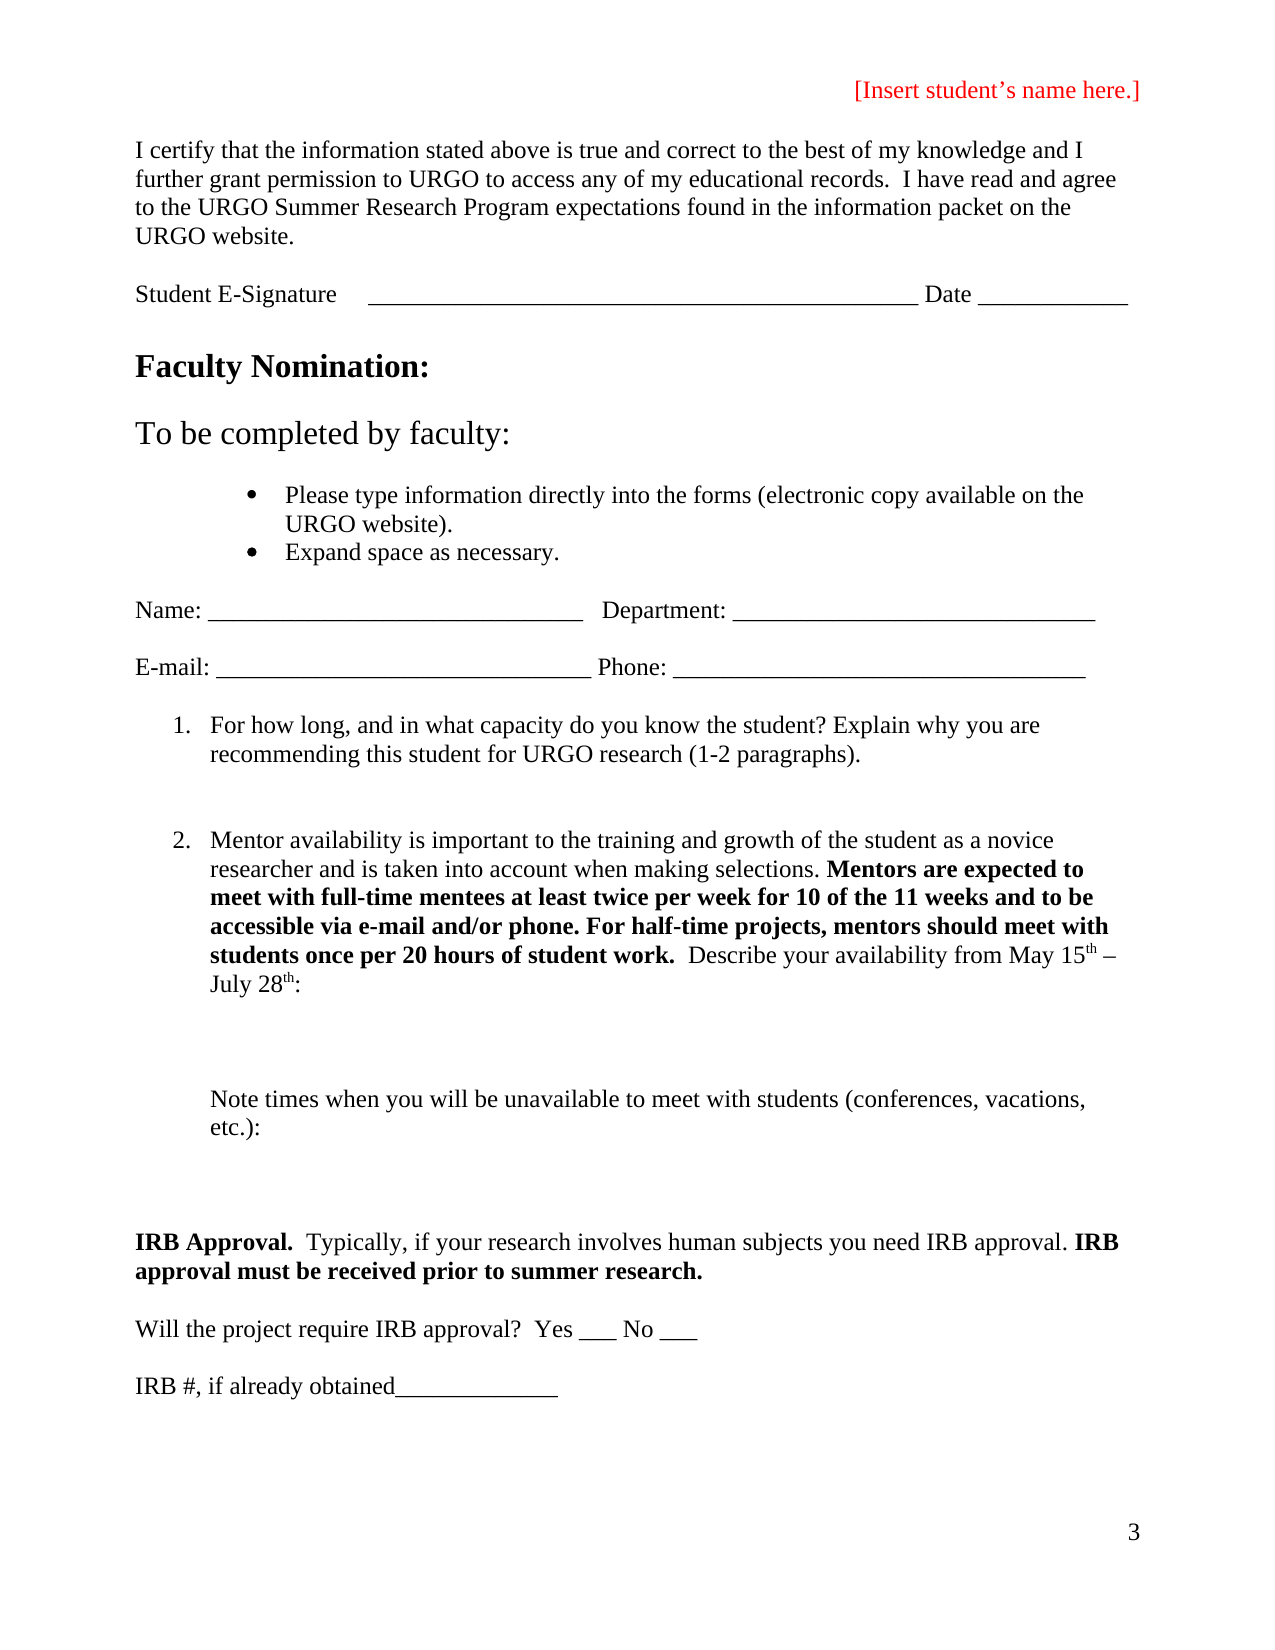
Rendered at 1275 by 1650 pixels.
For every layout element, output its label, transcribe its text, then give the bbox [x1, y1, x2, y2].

text Note times when you will be unavailable to meet with students (conferences, vacations, etc.): [210, 1084, 1140, 1141]
text I certify that the information stated above is true and correct to the best of my knowledge and I further grant permission to URGO to access any of my educational records. I have read and agree to the URGO Summer Research Program expectations found in the information packet on the URGO website. [135, 135, 1140, 250]
text To be completed by faculty: [135, 413, 1140, 451]
text Name: ______________________________ Department: _____________________________ [135, 595, 1140, 624]
text Student E-Signature ____________________________________________ Date ____________ [135, 279, 1140, 307]
text Faculty Nomination: [135, 346, 1140, 384]
text IRB #, if already obtained_____________ [135, 1371, 1140, 1400]
text Will the project require IRB approval? Yes ___ No ___ [135, 1314, 1140, 1342]
list Mentor availability is important to the training and growth of the student as a novice researcher and is taken into account when making selections. Mentors are expected to meet with full-time mentees at least twice per week for 10 of the 11 weeks and to be accessible via e-mail and/or phone. For half-time projects, mentors should meet with students once per 20 hours of student work. Describe your availability from May 15th – July 28th: [172, 825, 1140, 997]
text E-mail: ______________________________ Phone: _________________________________ [135, 652, 1140, 681]
list Please type information directly into the forms (electronic copy available on the URGO website). [247, 480, 1140, 537]
list For how long, and in what capacity do you know the student? Explain why you are recommending this student for URGO research (1-2 paragraphs). [172, 710, 1140, 767]
text IRB Approval. Typically, if your research involves human subjects you need IRB approval. IRB approval must be received prior to summer research. [135, 1227, 1140, 1285]
list Expand space as necessary. [247, 537, 1140, 566]
